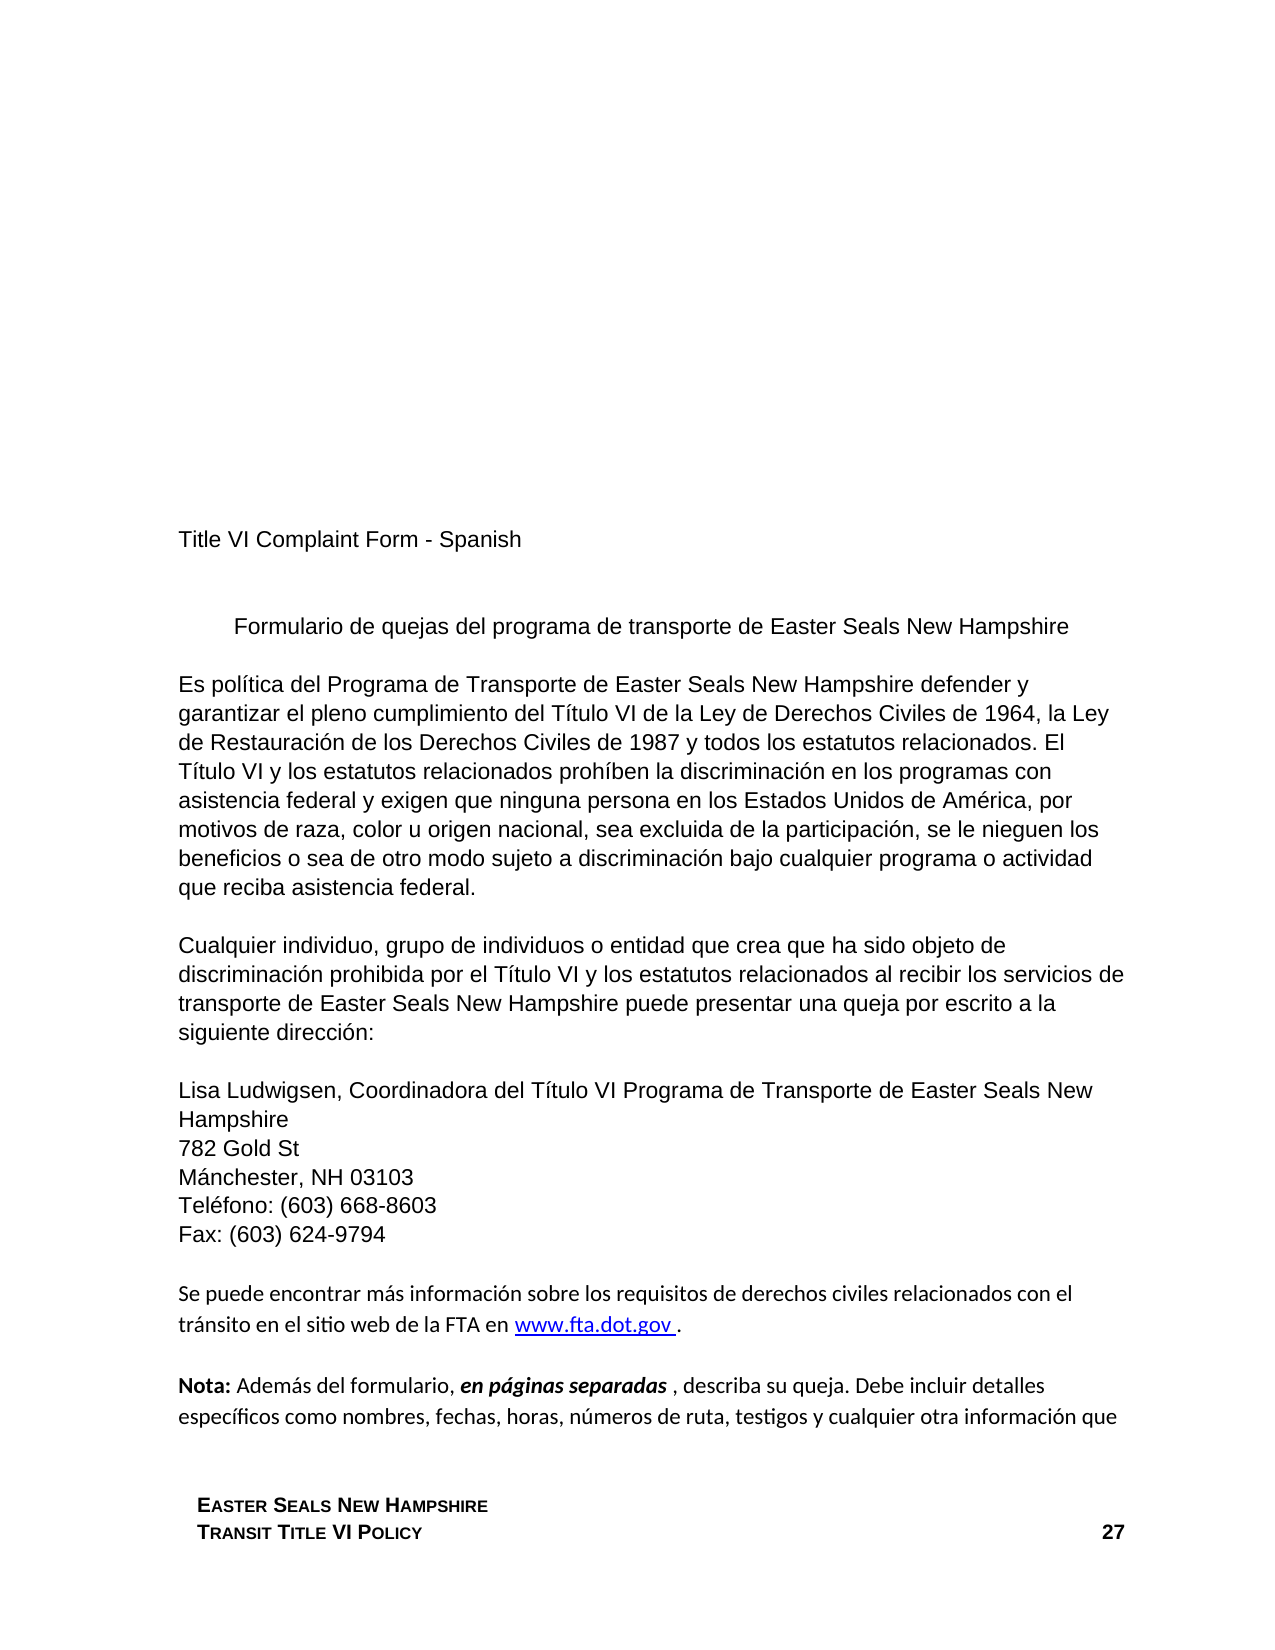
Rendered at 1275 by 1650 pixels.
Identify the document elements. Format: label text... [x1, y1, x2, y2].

text 782 Gold St [178, 1134, 1125, 1161]
text Mánchester, NH 03103 [178, 1163, 1125, 1190]
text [178, 1372, 1125, 1430]
text Se puede encontrar más información sobre los requisitos de derechos civiles relacionados con el tránsito en el sitio web de la FTA en www.fta.dot.gov . [178, 1279, 1125, 1338]
text Formulario de quejas del programa de transporte de Easter Seals New Hampshire [178, 613, 1125, 640]
text Lisa Ludwigsen, Coordinadora del Título VI Programa de Transporte de Easter Seals New Hampshire [178, 1077, 1125, 1132]
text Cualquier individuo, grupo de individuos o entidad que crea que ha sido objeto de discriminación prohibida por el Título VI y los estatutos relacionados al recibir los servicios de transporte de Easter Seals New Hampshire puede presentar una queja por escrito a la siguiente dirección: [178, 932, 1125, 1045]
text Title VI Complaint Form - Spanish [178, 526, 1125, 553]
text Es política del Programa de Transporte de Easter Seals New Hampshire defender y garantizar el pleno cumplimiento del Título VI de la Ley de Derechos Civiles de 1964, la Ley de Restauración de los Derechos Civiles de 1987 y todos los estatutos relacionados. El Título VI y los estatutos relacionados prohíben la discriminación en los programas con asistencia federal y exigen que ninguna persona en los Estados Unidos de América, por motivos de raza, color u origen nacional, sea excluida de la participación, se le nieguen los beneficios o sea de otro modo sujeto a discriminación bajo cualquier programa o actividad que reciba asistencia federal. [178, 671, 1125, 900]
text Teléfono: (603) 668-8603 [178, 1192, 1125, 1219]
text Fax: (603) 624-9794 [178, 1221, 1125, 1248]
